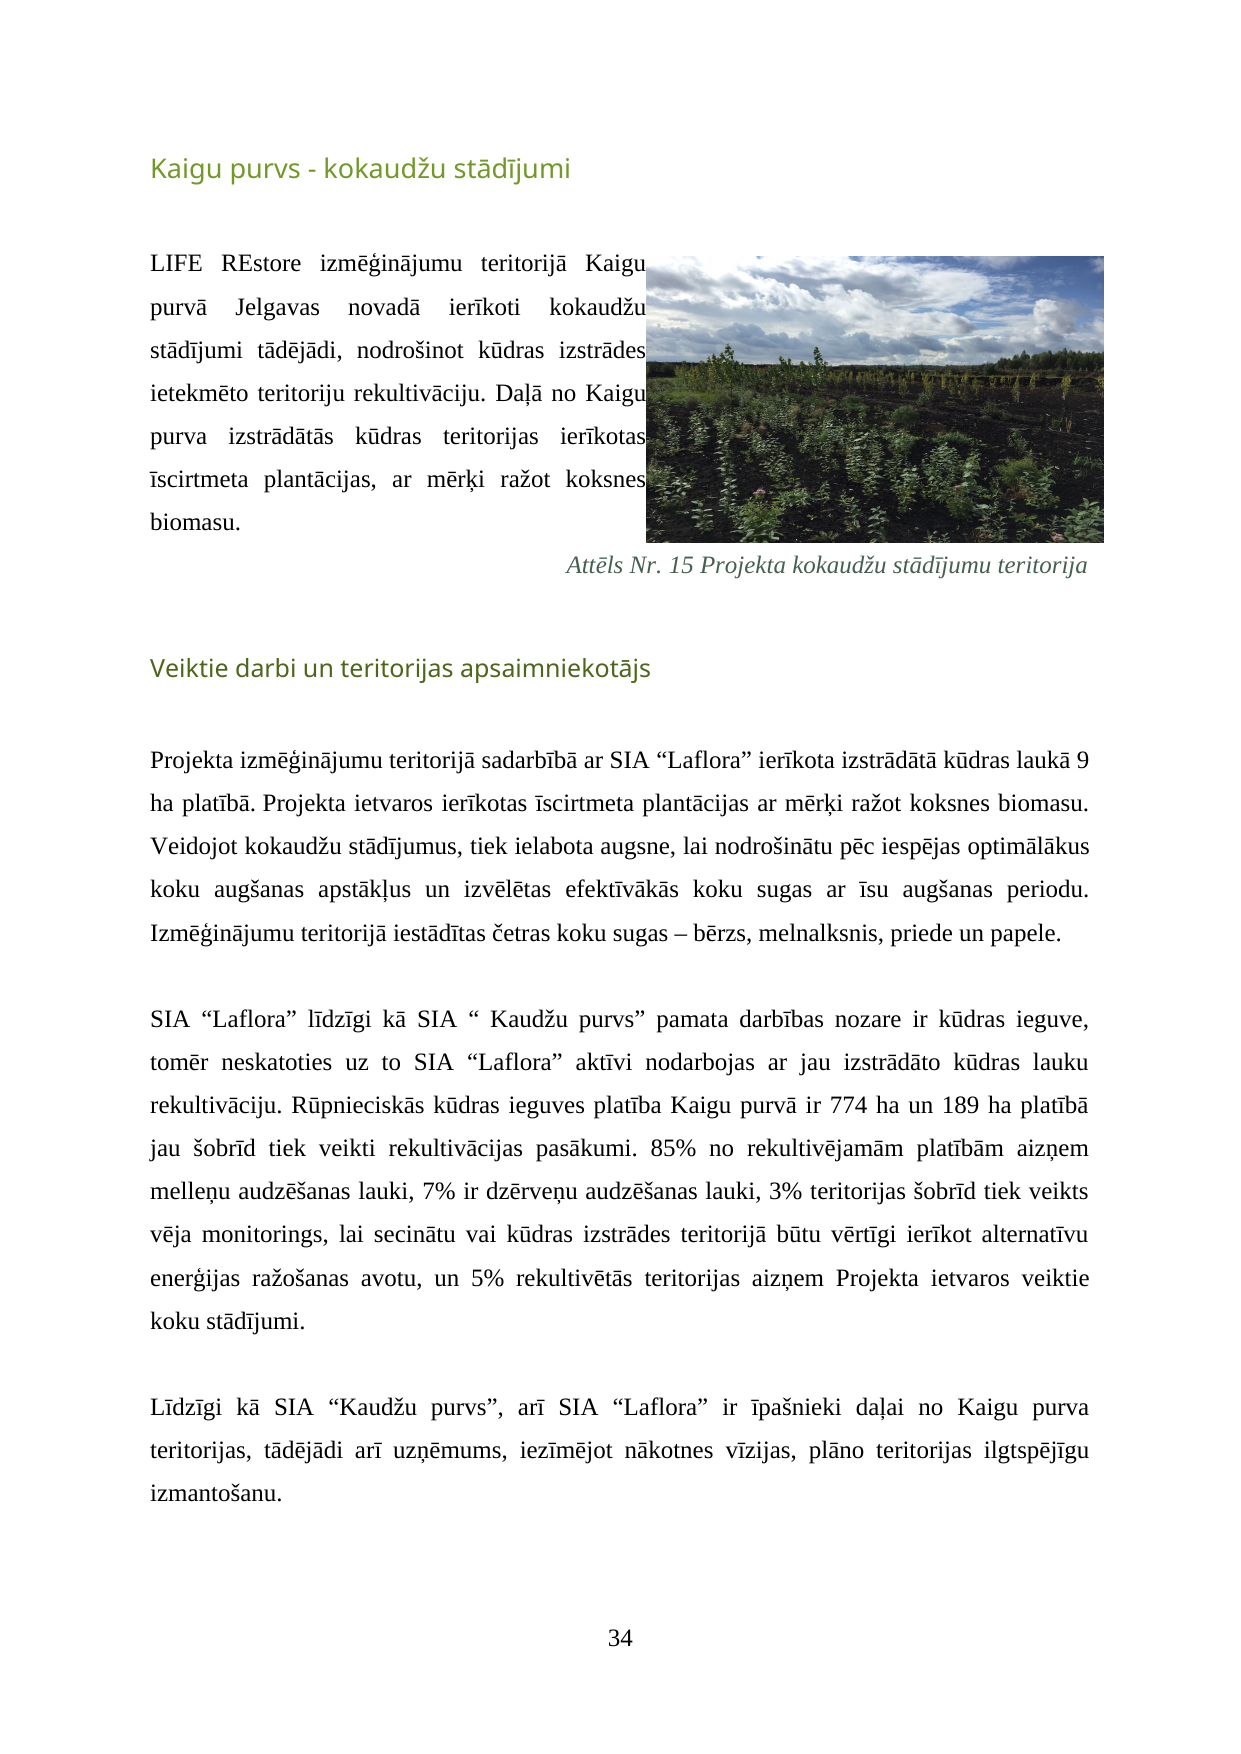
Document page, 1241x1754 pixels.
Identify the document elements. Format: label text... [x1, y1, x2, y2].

text Attēls Nr. 15 Projekta kokaudžu stādījumu teritorija [150, 550, 1090, 579]
subtitle Veiktie darbi un teritorijas apsaimniekotājs [150, 651, 1090, 685]
text Līdzīgi kā SIA “Kaudžu purvs”, arī SIA “Laflora” ir īpašnieki daļai no Kaigu purva teritorijas, tādējādi arī uzņēmums, iezīmējot nākotnes vīzijas, plāno teritorijas ilgtspējīgu izmantošanu. [150, 1392, 1090, 1507]
text Projekta izmēģinājumu teritorijā sadarbībā ar SIA “Laflora” ierīkota izstrādātā kūdras laukā 9 ha platībā. Projekta ietvaros ierīkotas īscirtmeta plantācijas ar mērķi ražot koksnes biomasu. Veidojot kokaudžu stādījumus, tiek ielabota augsne, lai nodrošinātu pēc iespējas optimālākus koku augšanas apstākļus un izvēlētas efektīvākās koku sugas ar īsu augšanas periodu. Izmēģinājumu teritorijā iestādītas četras koku sugas – bērzs, melnalksnis, priede un papele. [150, 745, 1090, 946]
picture [646, 256, 1104, 543]
subtitle Kaigu purvs - kokaudžu stādījumi [150, 150, 1090, 187]
text SIA “Laflora” līdzīgi kā SIA “ Kaudžu purvs” pamata darbības nozare ir kūdras ieguve, tomēr neskatoties uz to SIA “Laflora” aktīvi nodarbojas ar jau izstrādāto kūdras lauku rekultivāciju. Rūpnieciskās kūdras ieguves platība Kaigu purvā ir 774 ha un 189 ha platībā jau šobrīd tiek veikti rekultivācijas pasākumi. 85% no rekultivējamām platībām aizņem melleņu audzēšanas lauki, 7% ir dzērveņu audzēšanas lauki, 3% teritorijas šobrīd tiek veikts vēja monitorings, lai secinātu vai kūdras izstrādes teritorijā būtu vērtīgi ierīkot alternatīvu enerģijas ražošanas avotu, un 5% rekultivētās teritorijas aizņem Projekta ietvaros veiktie koku stādījumi. [150, 1004, 1090, 1334]
